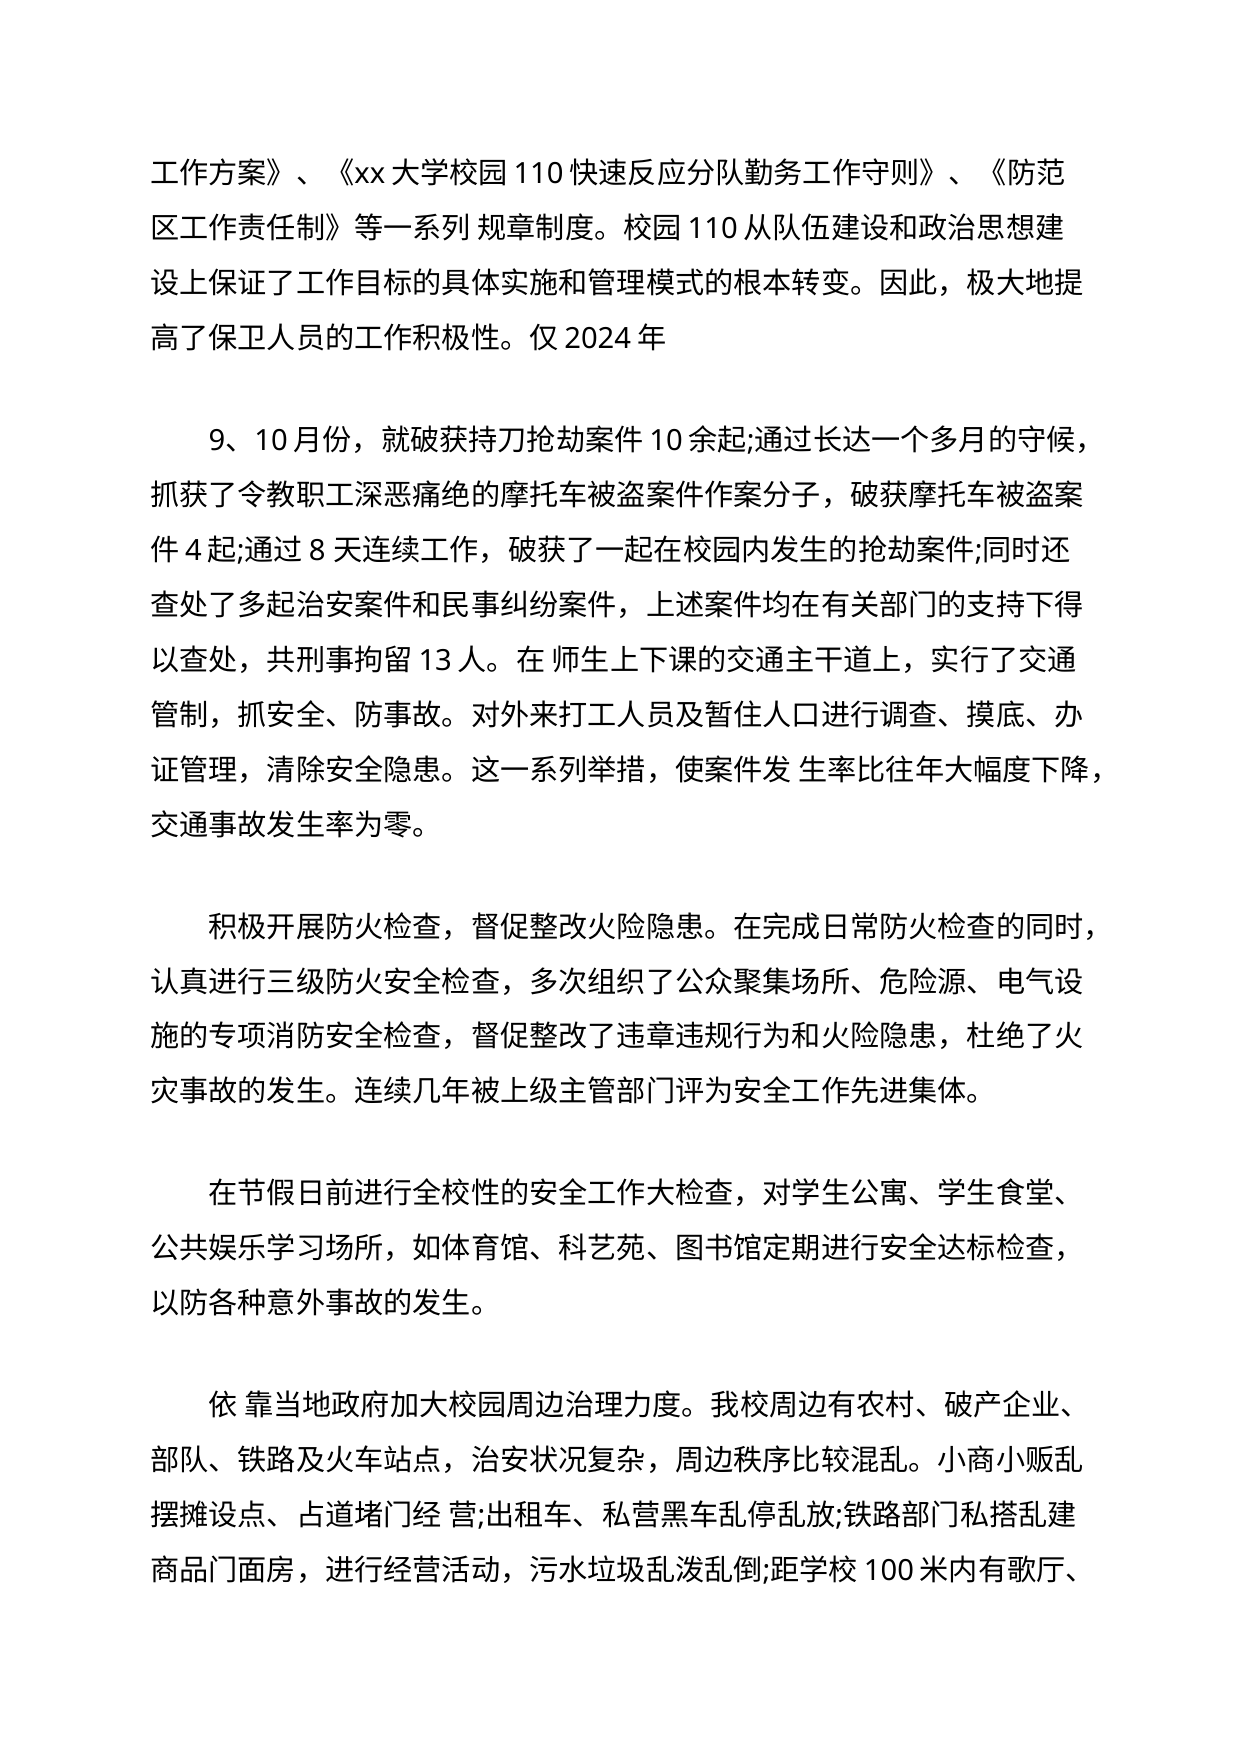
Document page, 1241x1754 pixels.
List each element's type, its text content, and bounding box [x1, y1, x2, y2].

text 在节假日前进行全校性的安全工作大检查，对学生公寓、学生食堂、公共娱乐学习场所，如体育馆、科艺苑、图书馆定期进行安全达标检查，以防各种意外事故的发生。 [150, 1170, 1090, 1322]
text 积极开展防火检查，督促整改火险隐患。在完成日常防火检查的同时，认真进行三级防火安全检查，多次组织了公众聚集场所、危险源、电气设施的专项消防安全检查，督促整改了违章违规行为和火险隐患，杜绝了火灾事故的发生。连续几年被上级主管部门评为安全工作先进集体。 [150, 903, 1090, 1110]
text 9、10月份，就破获持刀抢劫案件10余起;通过长达一个多月的守候，抓获了令教职工深恶痛绝的摩托车被盗案件作案分子，破获摩托车被盗案件4起;通过8 天连续工作，破获了一起在校园内发生的抢劫案件;同时还查处了多起治安案件和民事纠纷案件，上述案件均在有关部门的支持下得以查处，共刑事拘留13人。在 师生上下课的交通主干道上，实行了交通管制，抓安全、防事故。对外来打工人员及暂住人口进行调查、摸底、办证管理，清除安全隐患。这一系列举措，使案件发 生率比往年大幅度下降，交通事故发生率为零。 [150, 417, 1090, 844]
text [150, 150, 1090, 357]
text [150, 1381, 1090, 1588]
